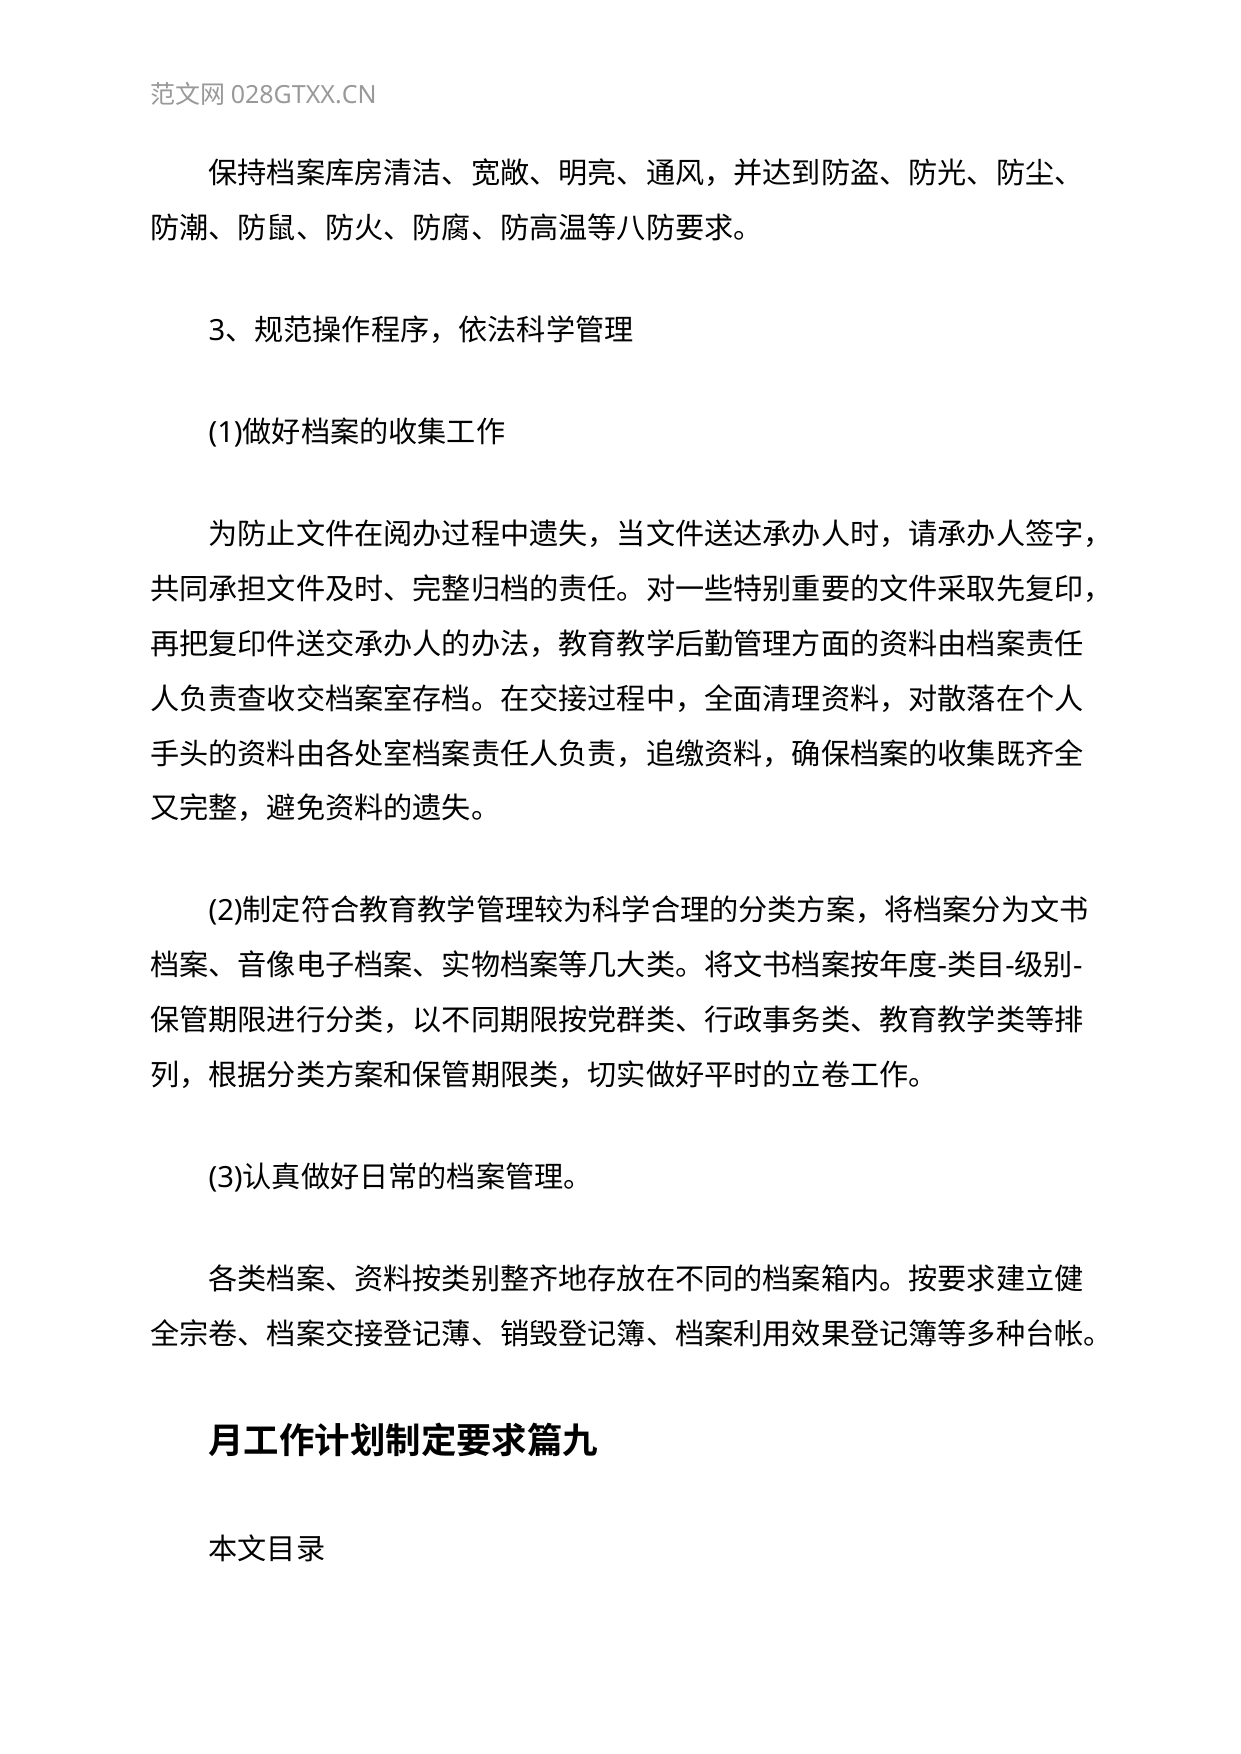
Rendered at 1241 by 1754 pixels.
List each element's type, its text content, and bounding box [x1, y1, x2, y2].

text 本文目录 [150, 1526, 1090, 1568]
text 为防止文件在阅办过程中遗失，当文件送达承办人时，请承办人签字，共同承担文件及时、完整归档的责任。对一些特别重要的文件采取先复印，再把复印件送交承办人的办法，教育教学后勤管理方面的资料由档案责任人负责查收交档案室存档。在交接过程中，全面清理资料，对散落在个人手头的资料由各处室档案责任人负责，追缴资料，确保档案的收集既齐全又完整，避免资料的遗失。 [150, 511, 1090, 827]
text (3)认真做好日常的档案管理。 [150, 1153, 1090, 1196]
text 月工作计划制定要求篇九 [150, 1412, 1090, 1463]
text 保持档案库房清洁、宽敞、明亮、通风，并达到防盗、防光、防尘、防潮、防鼠、防火、防腐、防高温等八防要求。 [150, 150, 1090, 247]
text 3、规范操作程序，依法科学管理 [150, 307, 1090, 349]
text (1)做好档案的收集工作 [150, 409, 1090, 451]
text 各类档案、资料按类别整齐地存放在不同的档案箱内。按要求建立健全宗卷、档案交接登记薄、销毁登记簿、档案利用效果登记簿等多种台帐。 [150, 1256, 1090, 1353]
text (2)制定符合教育教学管理较为科学合理的分类方案，将档案分为文书档案、音像电子档案、实物档案等几大类。将文书档案按年度-类目-级别-保管期限进行分类，以不同期限按党群类、行政事务类、教育教学类等排列，根据分类方案和保管期限类，切实做好平时的立卷工作。 [150, 887, 1090, 1094]
